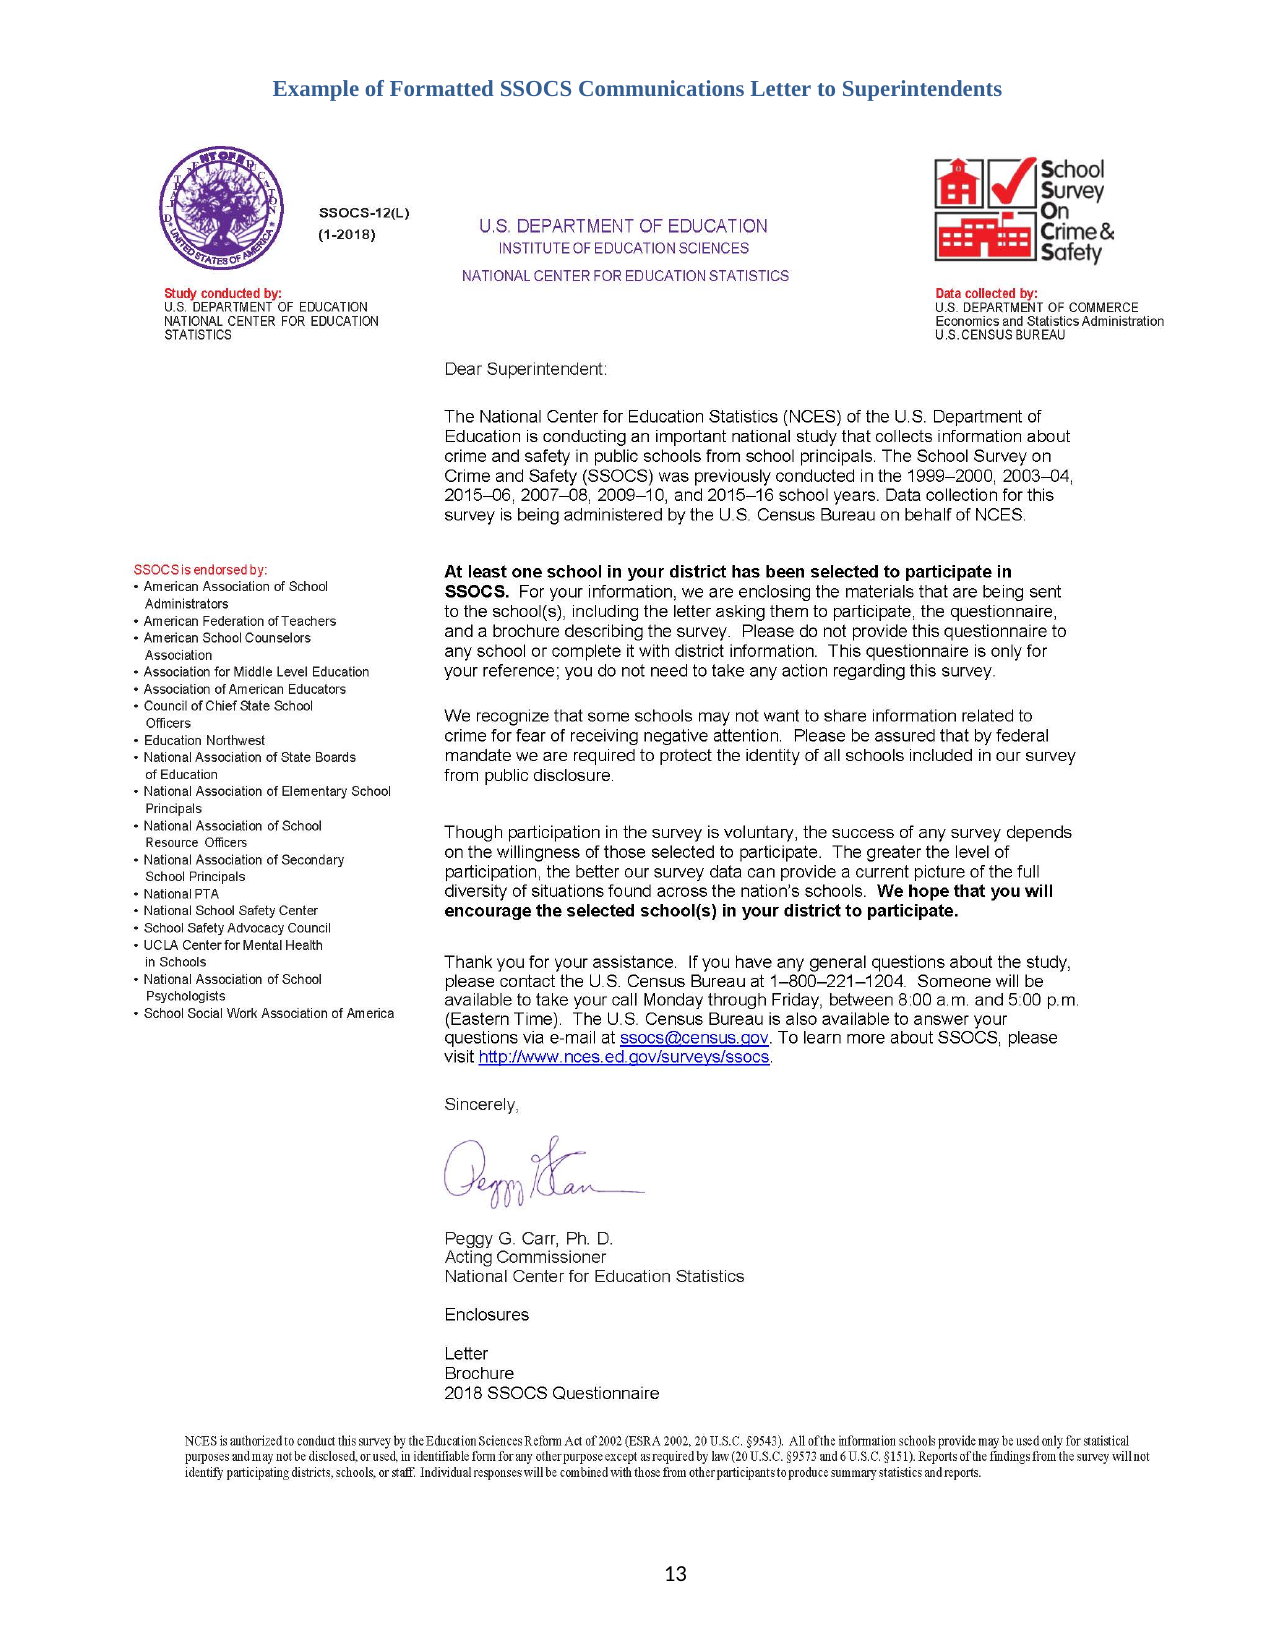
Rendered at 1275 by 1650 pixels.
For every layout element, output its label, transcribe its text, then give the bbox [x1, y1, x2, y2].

picture [75, 101, 1200, 1510]
text Example of Formatted SSOCS Communications Letter to Superintendents [75, 75, 1200, 101]
